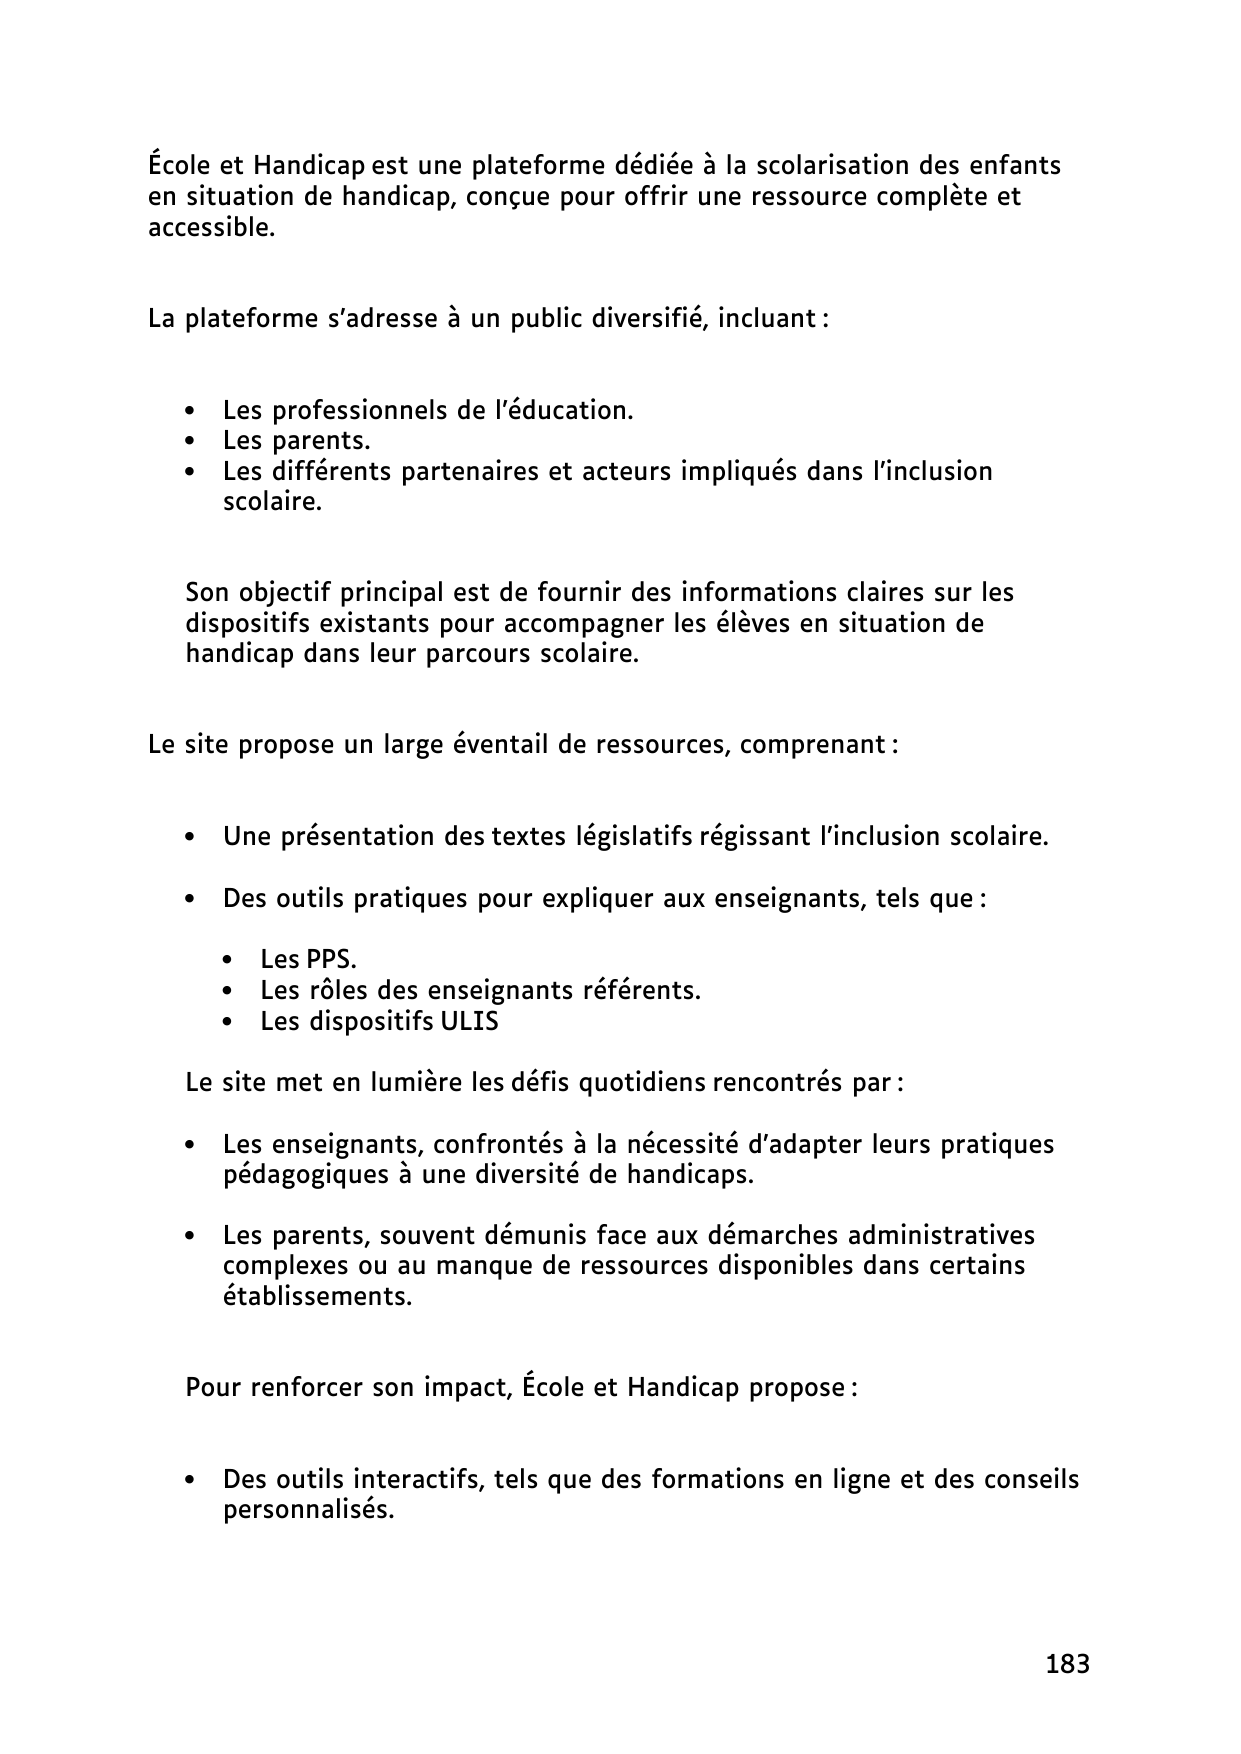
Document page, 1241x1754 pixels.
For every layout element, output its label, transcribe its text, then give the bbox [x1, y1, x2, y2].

list Les différents partenaires et acteurs impliqués dans l’inclusion scolaire. [185, 455, 1090, 516]
list Les rôles des enseignants référents. [223, 975, 1090, 1005]
text École et Handicap est une plateforme dédiée à la scolarisation des enfants en situation de handicap, conçue pour offrir une ressource complète et accessible. [148, 150, 1090, 242]
list Des outils interactifs, tels que des formations en ligne et des conseils personnalisés. [185, 1463, 1090, 1524]
list Les professionnels de l’éducation. [185, 394, 1090, 425]
list Les dispositifs ULIS [223, 1005, 1090, 1036]
list Des outils pratiques pour expliquer aux enseignants, tels que : [185, 882, 1090, 913]
list Une présentation des textes législatifs régissant l’inclusion scolaire. [185, 821, 1090, 852]
list Les parents. [185, 425, 1090, 455]
text Son objectif principal est de fournir des informations claires sur les dispositifs existants pour accompagner les élèves en situation de handicap dans leur parcours scolaire. [185, 577, 1090, 668]
text La plateforme s’adresse à un public diversifié, incluant : [148, 303, 1090, 334]
list Les enseignants, confrontés à la nécessité d’adapter leurs pratiques pédagogiques à une diversité de handicaps. [185, 1128, 1090, 1189]
text Pour renforcer son impact, École et Handicap propose : [185, 1372, 1090, 1403]
text Le site propose un large éventail de ressources, comprenant : [148, 729, 1090, 760]
list Les PPS. [223, 944, 1090, 975]
text Le site met en lumière les défis quotidiens rencontrés par : [185, 1067, 1090, 1098]
list Les parents, souvent démunis face aux démarches administratives complexes ou au manque de ressources disponibles dans certains établissements. [185, 1219, 1090, 1311]
